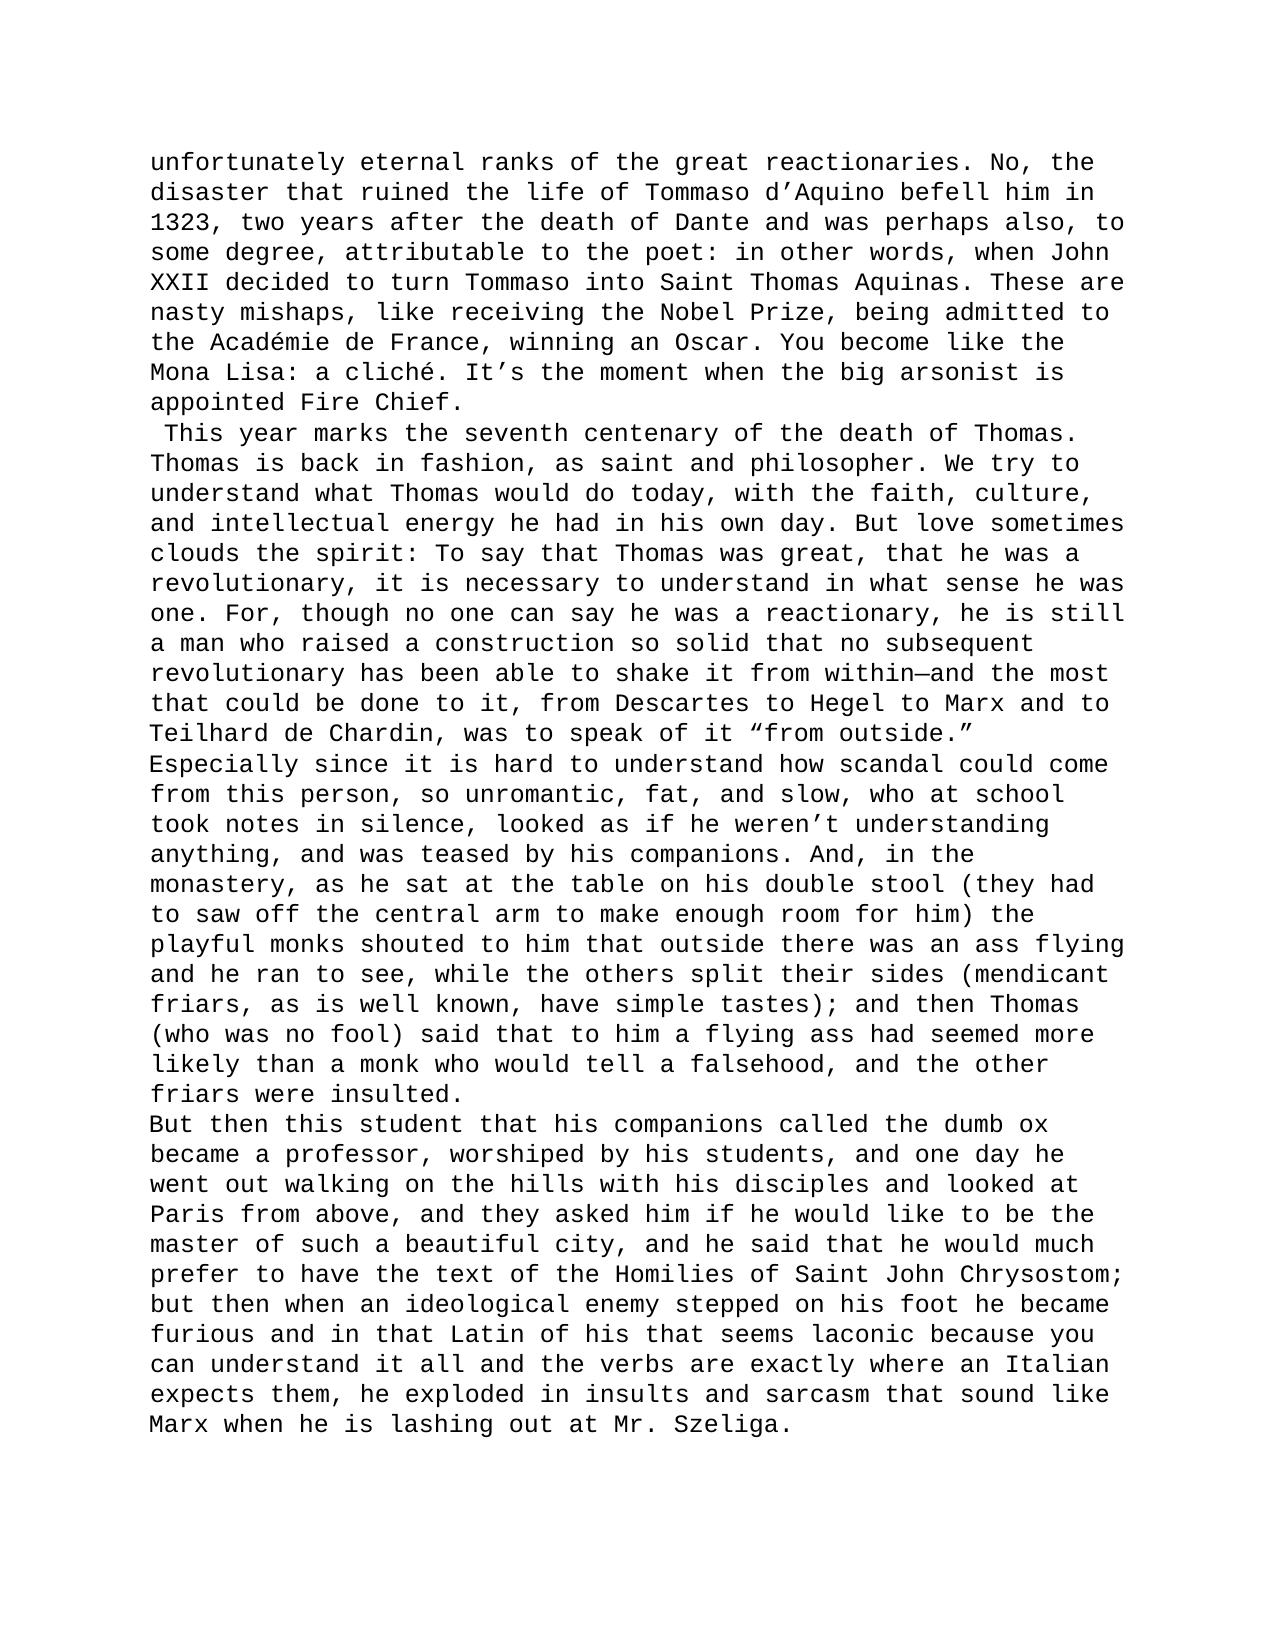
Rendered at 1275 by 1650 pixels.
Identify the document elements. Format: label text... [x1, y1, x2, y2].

text Marx when he is lashing out at Mr. Szeliga. [149, 1412, 1125, 1440]
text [149, 150, 1125, 418]
text Teilhard de Chardin, was to speak of it “from outside.” [149, 721, 1125, 749]
text Especially since it is hard to understand how scandal could come from this person, so unromantic, fat, and slow, who at school took notes in silence, looked as if he weren’t understanding anything, and was teased by his companions. And, in the monastery, as he sat at the table on his double stool (they had to saw off the central arm to make enough room for him) the playful monks shouted to him that outside there was an ass flying and he ran to see, while the others split their sides (mendicant friars, as is well known, have simple tastes); and then Thomas (who was no fool) said that to him a flying ass had seemed more likely than a monk who would tell a falsehood, and the other friars were insulted. [149, 751, 1125, 1109]
text But then this student that his companions called the dumb ox became a professor, worshiped by his students, and one day he went out walking on the hills with his disciples and looked at Paris from above, and they asked him if he would like to be the master of such a beautiful city, and he said that he would much prefer to have the text of the Homilies of Saint John Chrysostom; but then when an ideological enemy stepped on his foot he became furious and in that Latin of his that seems laconic because you can understand it all and the verbs are exactly where an Italian expects them, he exploded in insults and sarcasm that sound like [149, 1112, 1125, 1410]
text This year marks the seventh centenary of the death of Thomas. Thomas is back in fashion, as saint and philosopher. We try to understand what Thomas would do today, with the faith, culture, and intellectual energy he had in his own day. But love sometimes clouds the spirit: To say that Thomas was great, that he was a revolutionary, it is necessary to understand in what sense he was one. For, though no one can say he was a reactionary, he is still a man who raised a construction so solid that no subsequent revolutionary has been able to shake it from within—and the most that could be done to it, from Descartes to Hegel to Marx and to [149, 420, 1125, 719]
